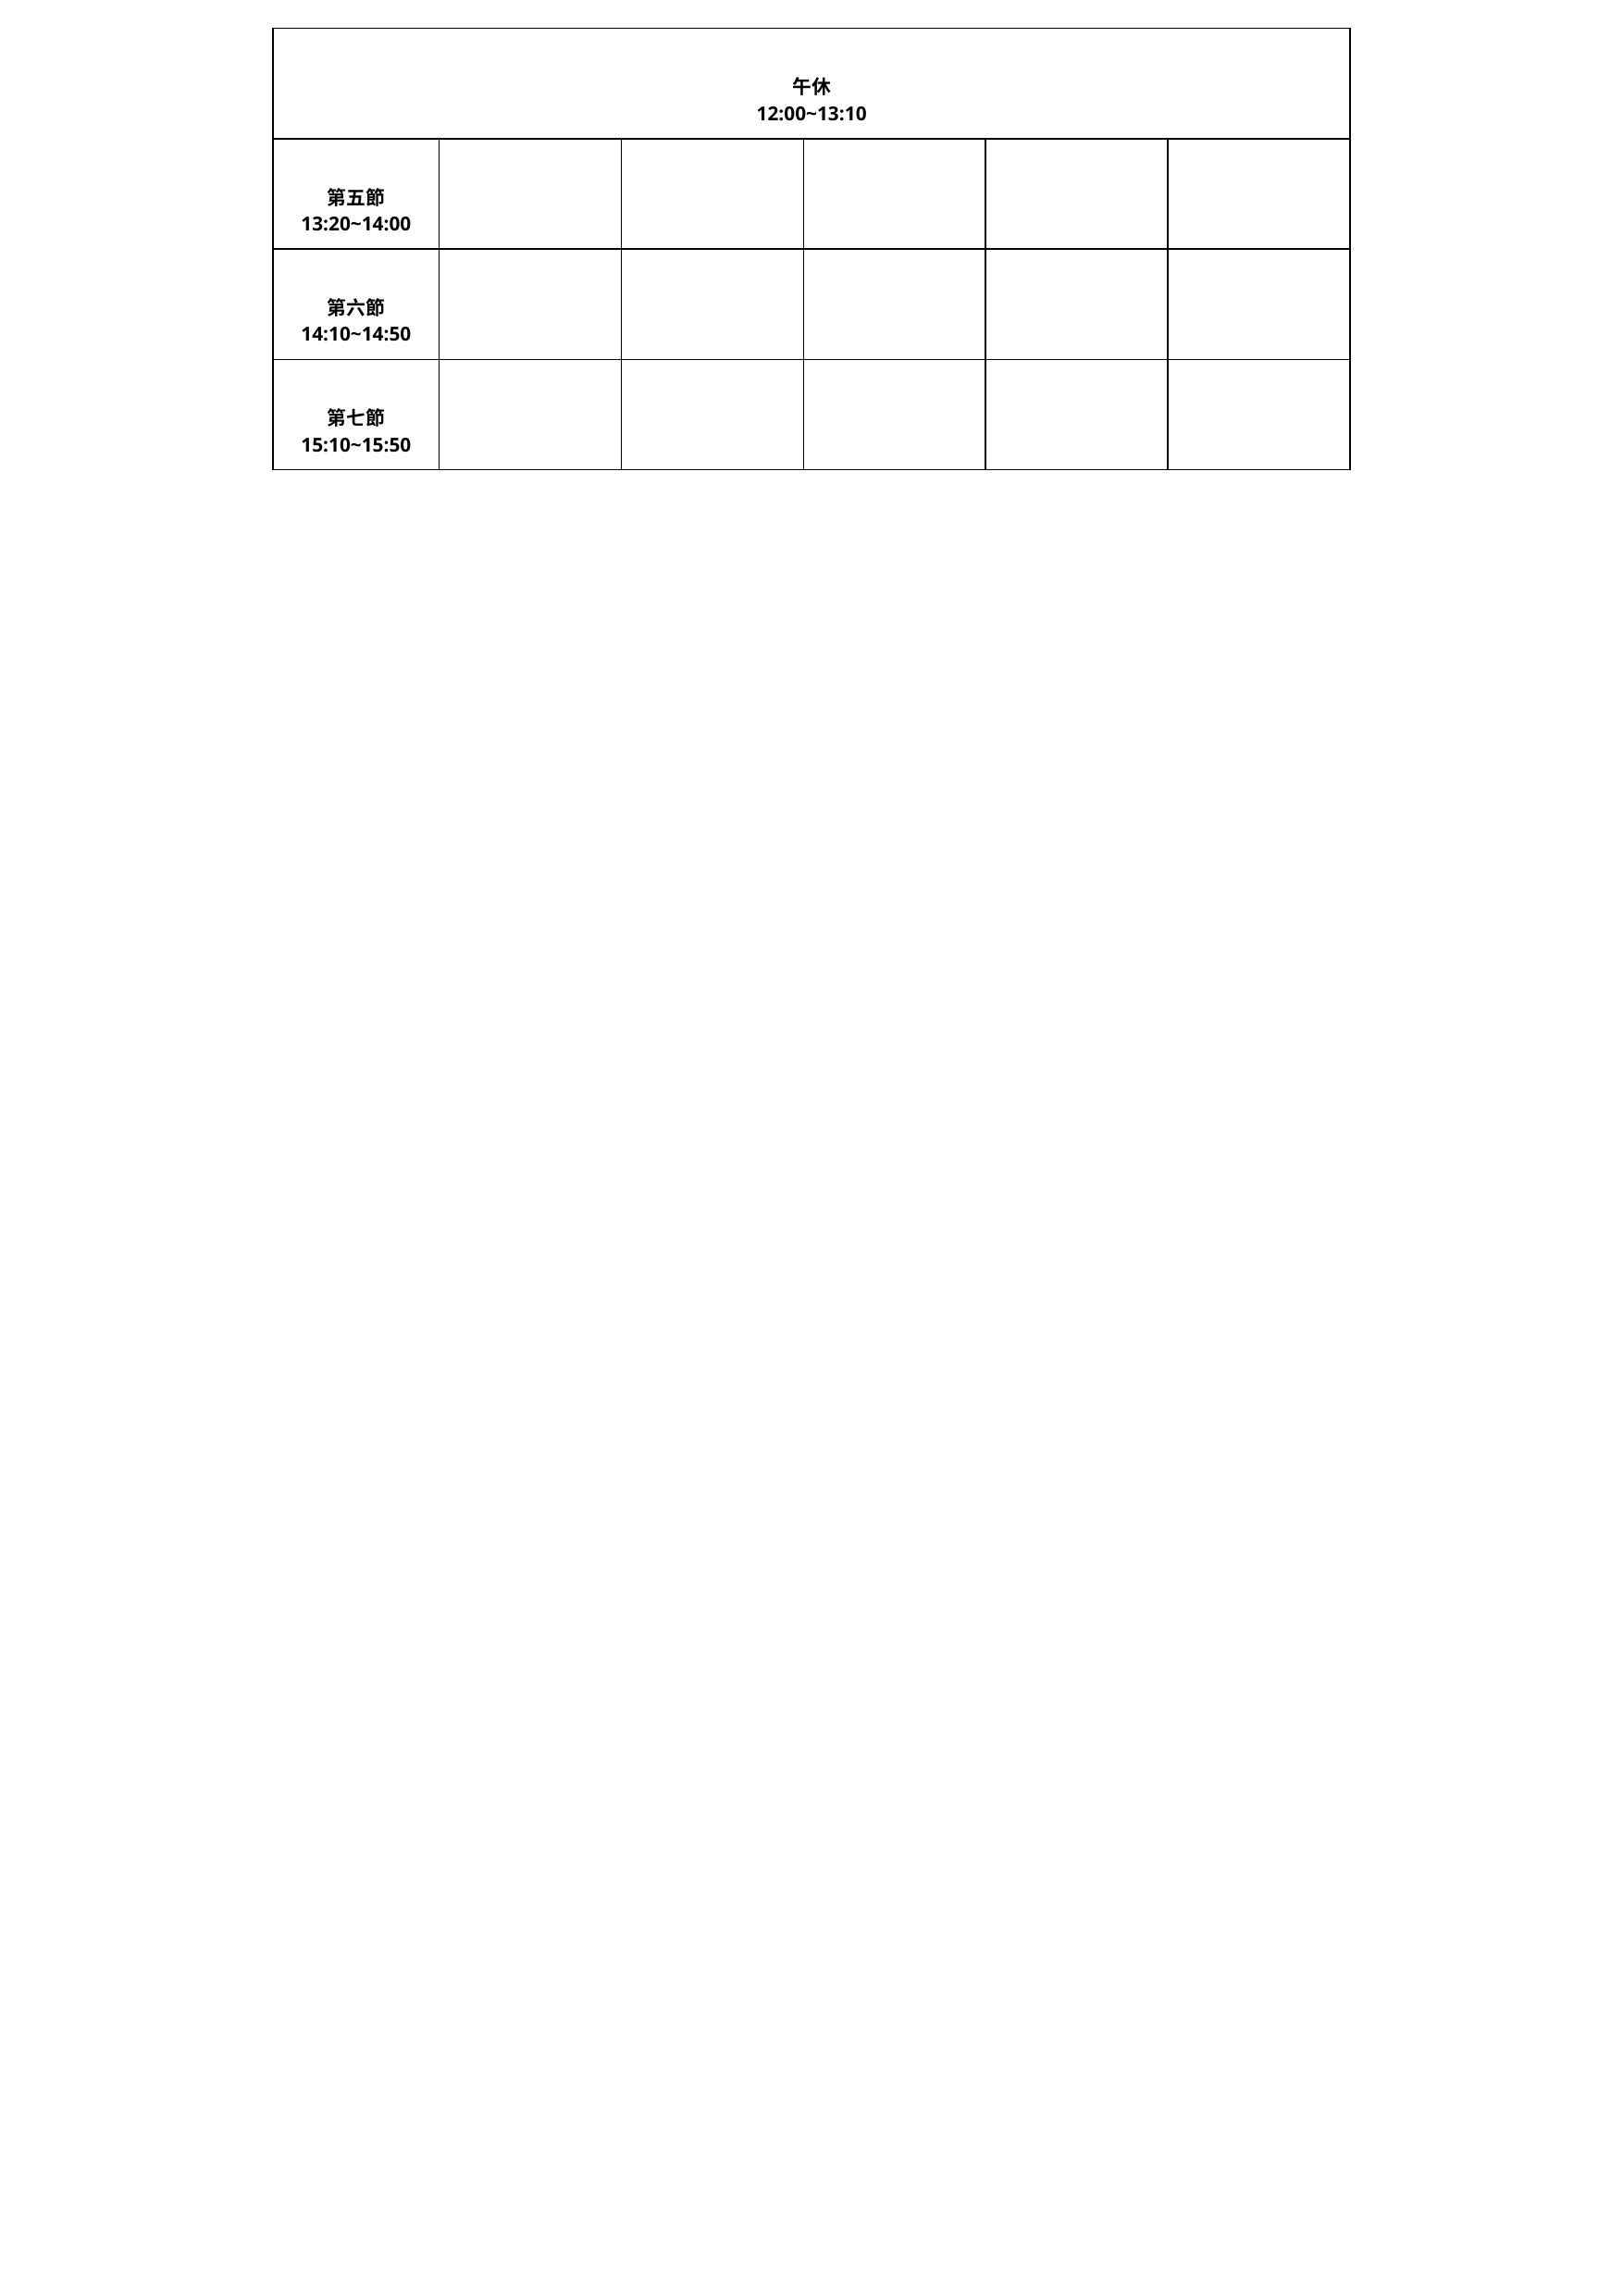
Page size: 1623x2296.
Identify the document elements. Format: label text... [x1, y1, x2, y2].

table_cell [622, 360, 803, 469]
table_cell [986, 140, 1167, 248]
table_cell [440, 250, 621, 358]
table_cell 第五節 13:20~14:00 [274, 140, 439, 248]
table_cell [440, 360, 621, 469]
table_cell 第七節 15:10~15:50 [274, 360, 439, 469]
table_cell [1169, 250, 1349, 358]
table_cell [1169, 360, 1349, 469]
table_cell 午休 12:00~13:10 [274, 29, 1349, 138]
table_cell [986, 360, 1167, 469]
table_cell [804, 360, 985, 469]
table_cell 第六節 14:10~14:50 [274, 250, 439, 358]
table_cell [804, 140, 985, 248]
table_cell [804, 250, 985, 358]
table_cell [440, 140, 621, 248]
table_cell [622, 140, 803, 248]
table_cell [1169, 140, 1349, 248]
table_cell [986, 250, 1167, 358]
table_cell [622, 250, 803, 358]
